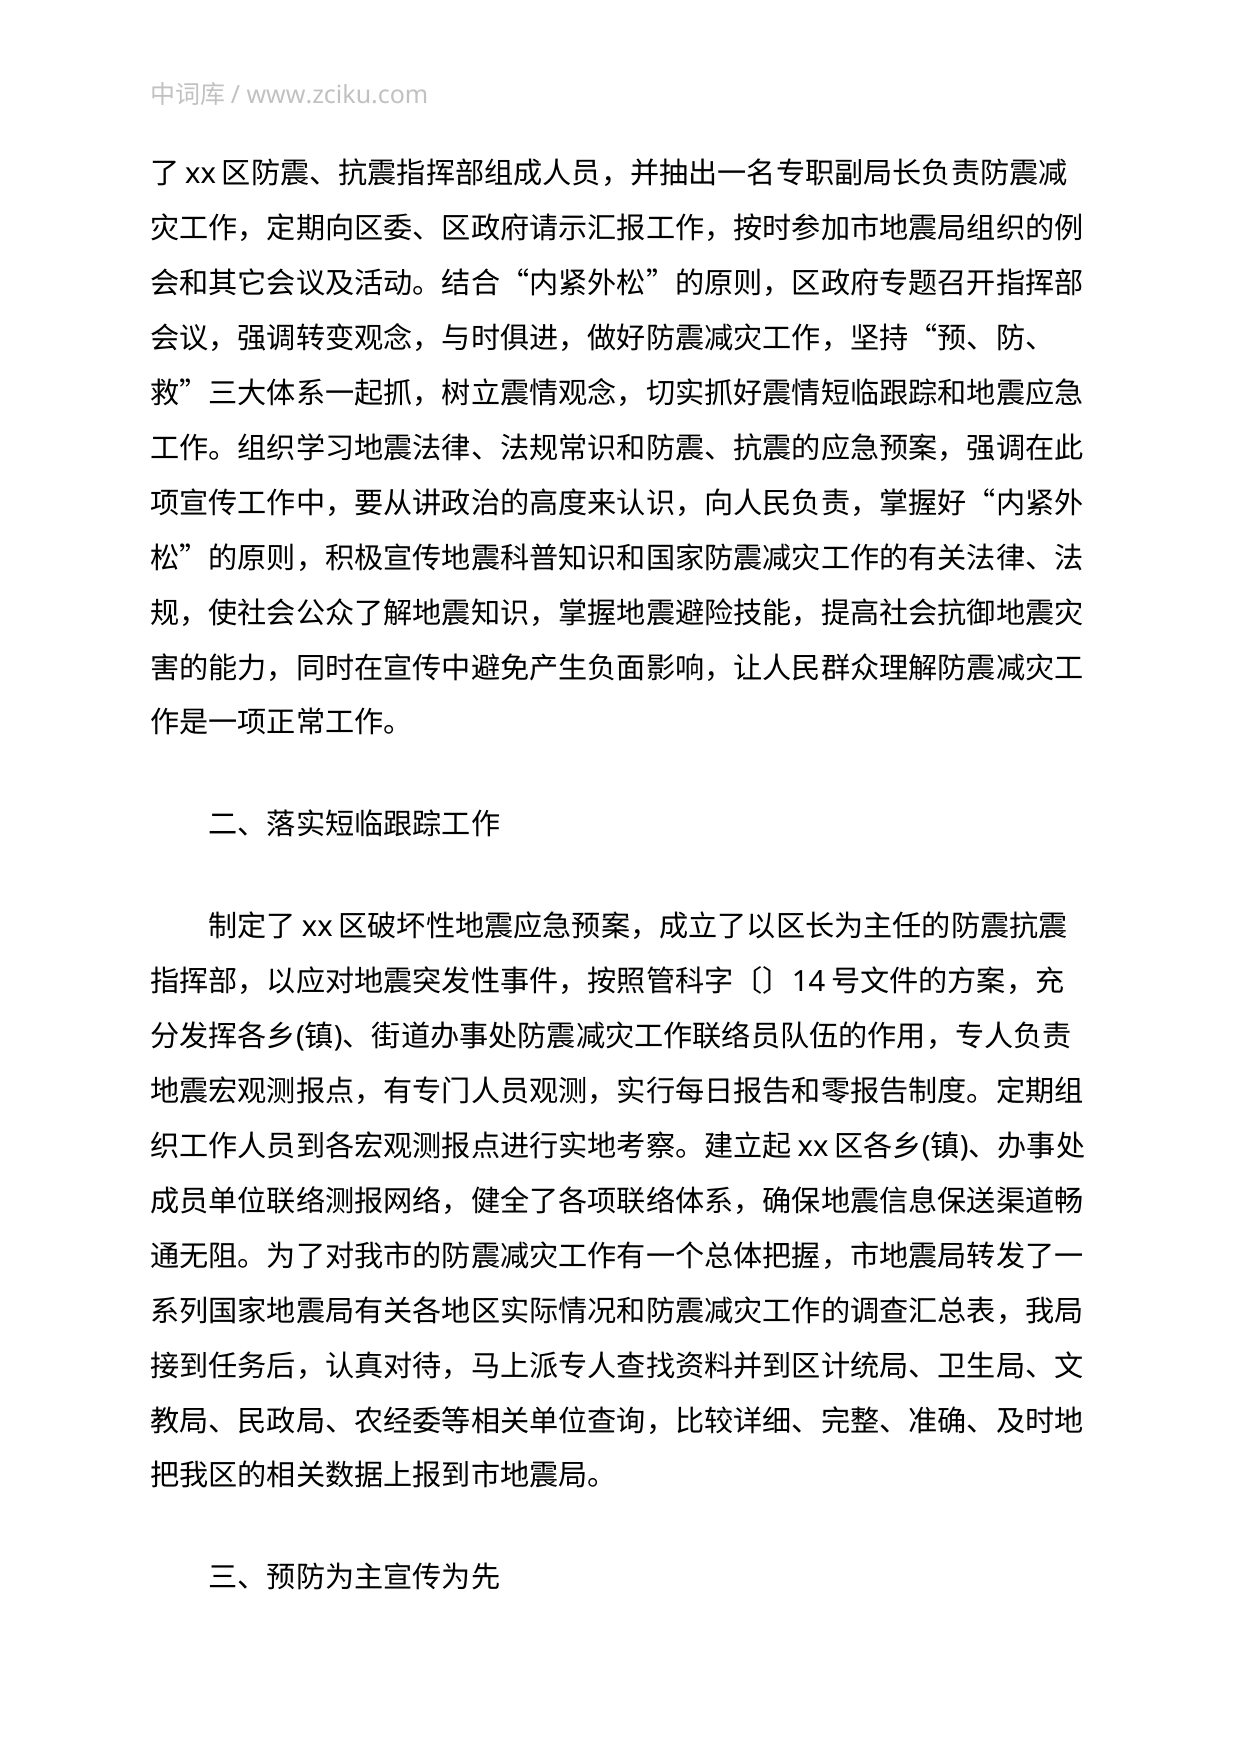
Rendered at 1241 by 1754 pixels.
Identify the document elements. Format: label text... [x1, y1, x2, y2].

text 三、预防为主宣传为先 [150, 1554, 1090, 1596]
text 二、落实短临跟踪工作 [150, 801, 1090, 843]
text 制定了xx区破坏性地震应急预案，成立了以区长为主任的防震抗震指挥部，以应对地震突发性事件，按照管科字〔〕14号文件的方案，充分发挥各乡(镇)、街道办事处防震减灾工作联络员队伍的作用，专人负责地震宏观测报点，有专门人员观测，实行每日报告和零报告制度。定期组织工作人员到各宏观测报点进行实地考察。建立起xx区各乡(镇)、办事处成员单位联络测报网络，健全了各项联络体系，确保地震信息保送渠道畅通无阻。为了对我市的防震减灾工作有一个总体把握，市地震局转发了一系列国家地震局有关各地区实际情况和防震减灾工作的调查汇总表，我局接到任务后，认真对待，马上派专人查找资料并到区计统局、卫生局、文教局、民政局、农经委等相关单位查询，比较详细、完整、准确、及时地把我区的相关数据上报到市地震局。 [150, 903, 1090, 1494]
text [150, 150, 1090, 741]
